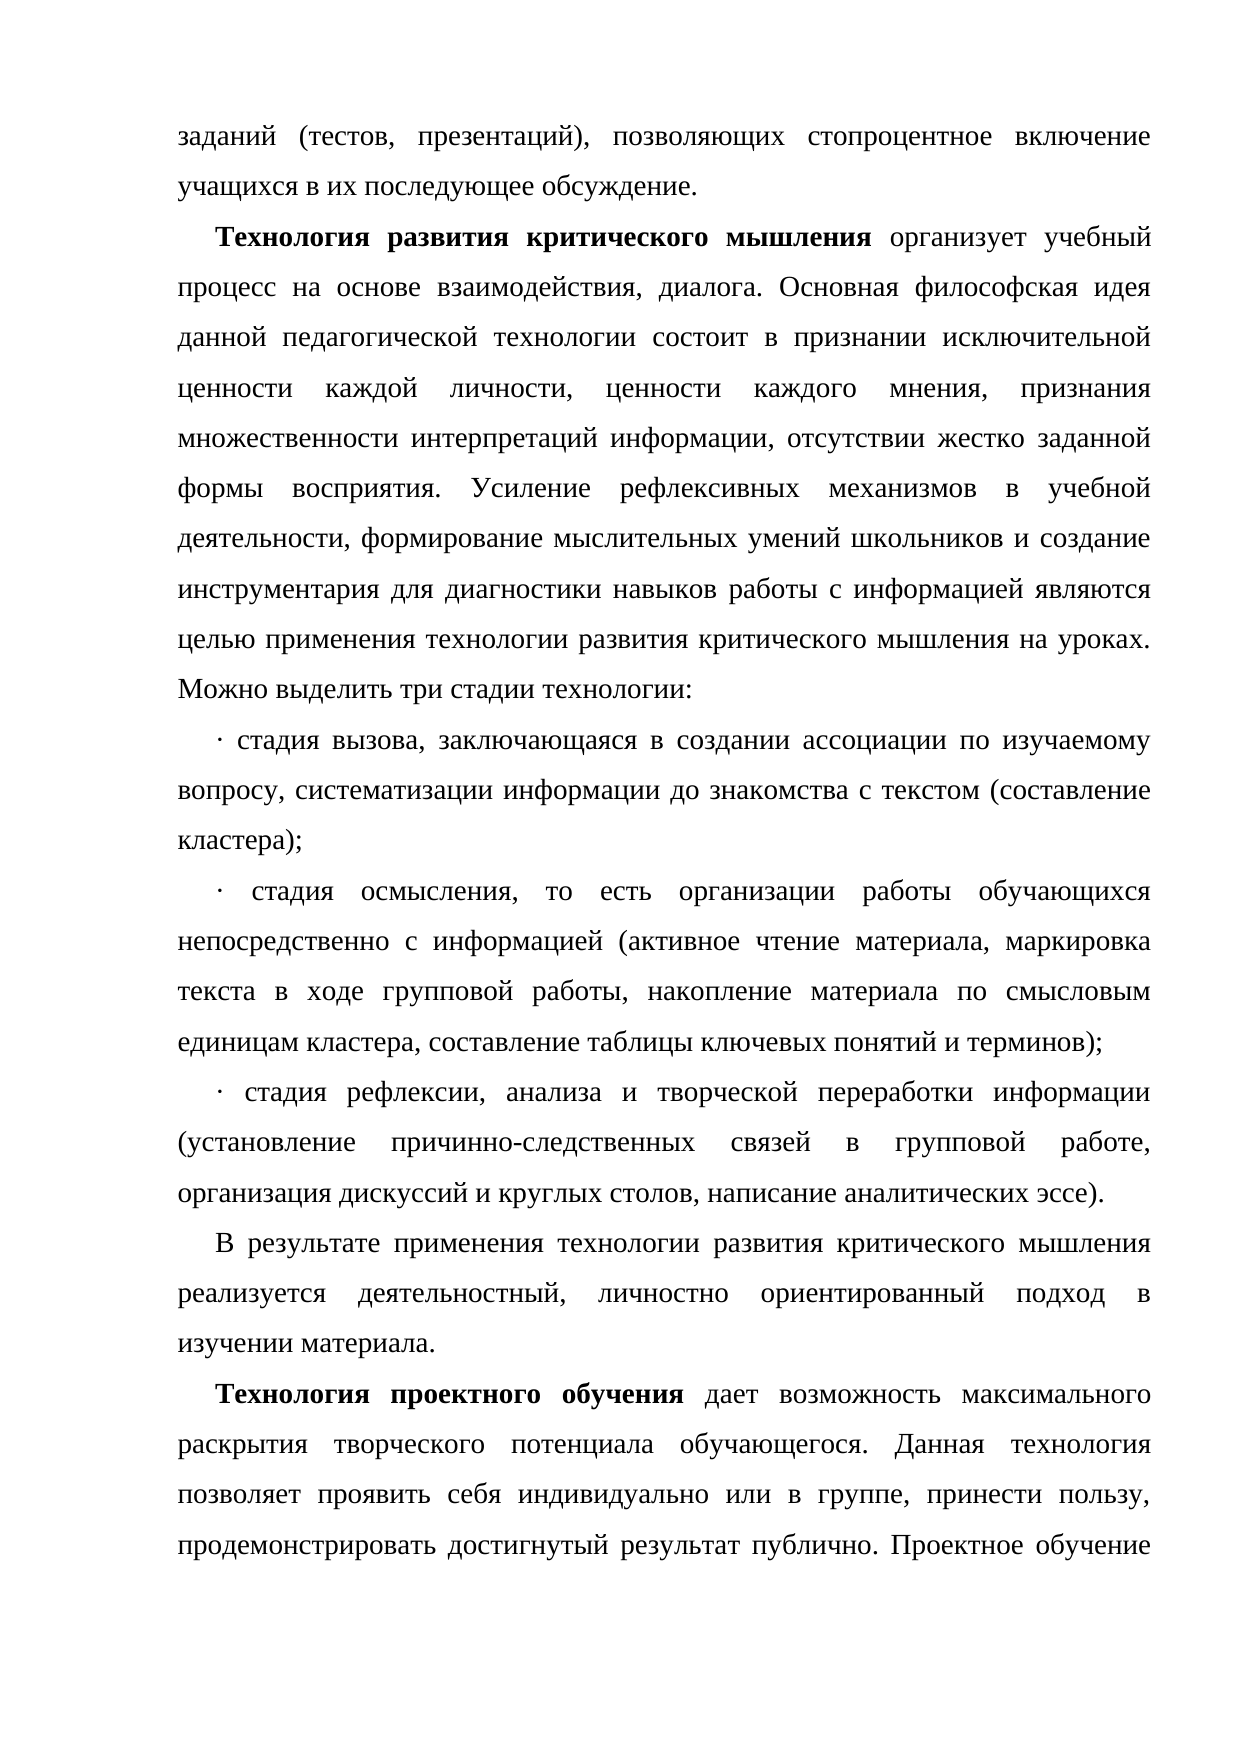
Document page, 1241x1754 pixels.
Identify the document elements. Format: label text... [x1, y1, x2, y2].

text В результате применения технологии развития критического мышления реализуется деятельностный, личностно ориентированный подход в изучении материала. [177, 1225, 1152, 1359]
text · стадия вызова, заключающаяся в создании ассоциации по изучаемому вопросу, систематизации информации до знакомства с текстом (составление кластера); [177, 722, 1152, 856]
text · стадия осмысления, то есть организации работы обучающихся непосредственно с информацией (активное чтение материала, маркировка текста в ходе групповой работы, накопление материала по смысловым единицам кластера, составление таблицы ключевых понятий и терминов); [177, 873, 1152, 1057]
text Технология развития критического мышления организует учебный процесс на основе взаимодействия, диалога. Основная философская идея данной педагогической технологии состоит в признании исключительной ценности каждой личности, ценности каждого мнения, признания множественности интерпретаций информации, отсутствии жестко заданной формы восприятия. Усиление рефлексивных механизмов в учебной деятельности, формирование мыслительных умений школьников и создание инструментария для диагностики навыков работы с информацией являются целью применения технологии развития критического мышления на уроках. Можно выделить три стадии технологии: [177, 219, 1152, 705]
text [177, 118, 1152, 202]
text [177, 1376, 1152, 1560]
text · стадия рефлексии, анализа и творческой переработки информации (установление причинно-следственных связей в групповой работе, организация дискуссий и круглых столов, написание аналитических эссе). [177, 1074, 1152, 1208]
